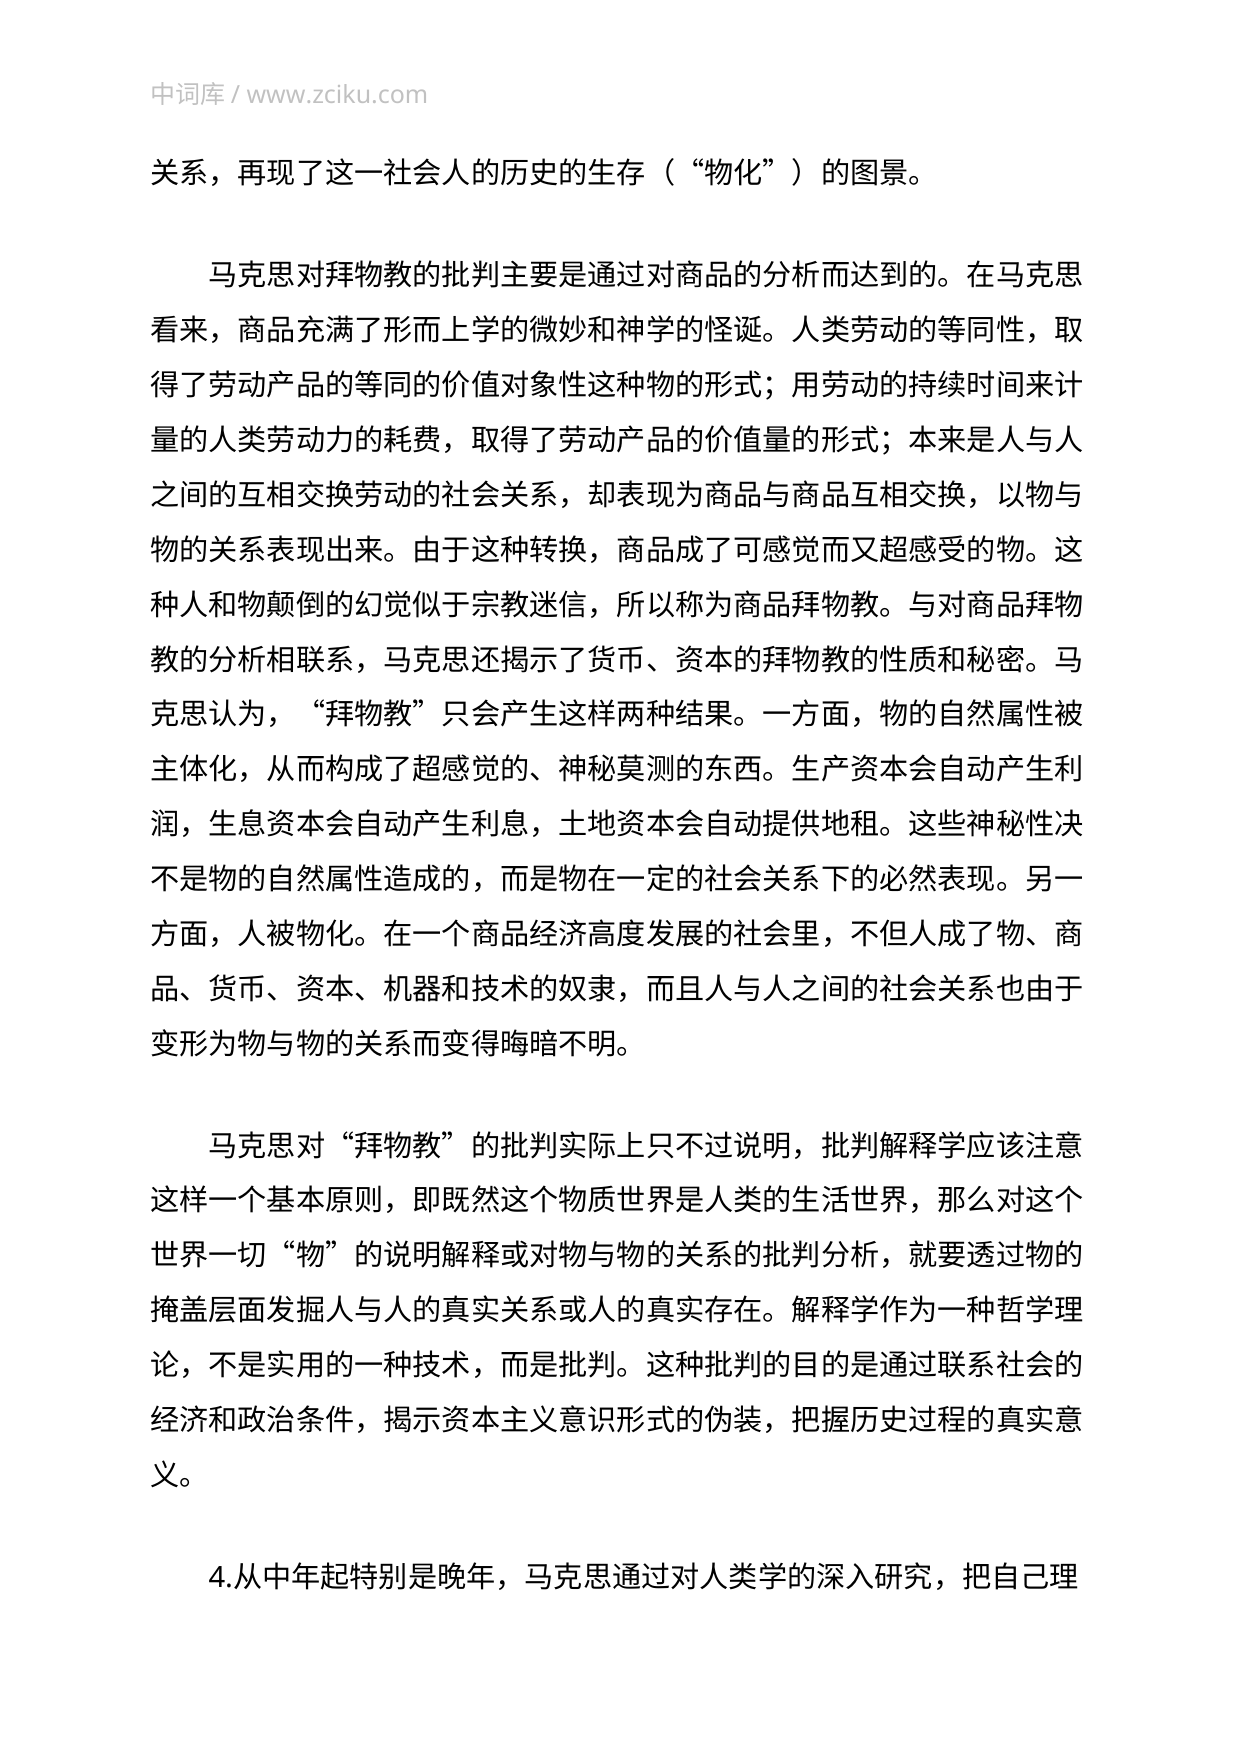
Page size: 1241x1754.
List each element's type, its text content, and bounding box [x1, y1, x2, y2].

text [150, 150, 1090, 192]
text 马克思对拜物教的批判主要是通过对商品的分析而达到的。在马克思看来，商品充满了形而上学的微妙和神学的怪诞。人类劳动的等同性，取得了劳动产品的等同的价值对象性这种物的形式；用劳动的持续时间来计量的人类劳动力的耗费，取得了劳动产品的价值量的形式；本来是人与人之间的互相交换劳动的社会关系，却表现为商品与商品互相交换，以物与物的关系表现出来。由于这种转换，商品成了可感觉而又超感受的物。这种人和物颠倒的幻觉似于宗教迷信，所以称为商品拜物教。与对商品拜物教的分析相联系，马克思还揭示了货币、资本的拜物教的性质和秘密。马克思认为，“拜物教”只会产生这样两种结果。一方面，物的自然属性被主体化，从而构成了超感觉的、神秘莫测的东西。生产资本会自动产生利润，生息资本会自动产生利息，土地资本会自动提供地租。这些神秘性决不是物的自然属性造成的，而是物在一定的社会关系下的必然表现。另一方面，人被物化。在一个商品经济高度发展的社会里，不但人成了物、商品、货币、资本、机器和技术的奴隶，而且人与人之间的社会关系也由于变形为物与物的关系而变得晦暗不明。 [150, 252, 1090, 1063]
text 马克思对“拜物教”的批判实际上只不过说明，批判解释学应该注意这样一个基本原则，即既然这个物质世界是人类的生活世界，那么对这个世界一切“物”的说明解释或对物与物的关系的批判分析，就要透过物的掩盖层面发掘人与人的真实关系或人的真实存在。解释学作为一种哲学理论，不是实用的一种技术，而是批判。这种批判的目的是通过联系社会的经济和政治条件，揭示资本主义意识形式的伪装，把握历史过程的真实意义。 [150, 1122, 1090, 1494]
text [150, 1553, 1090, 1596]
